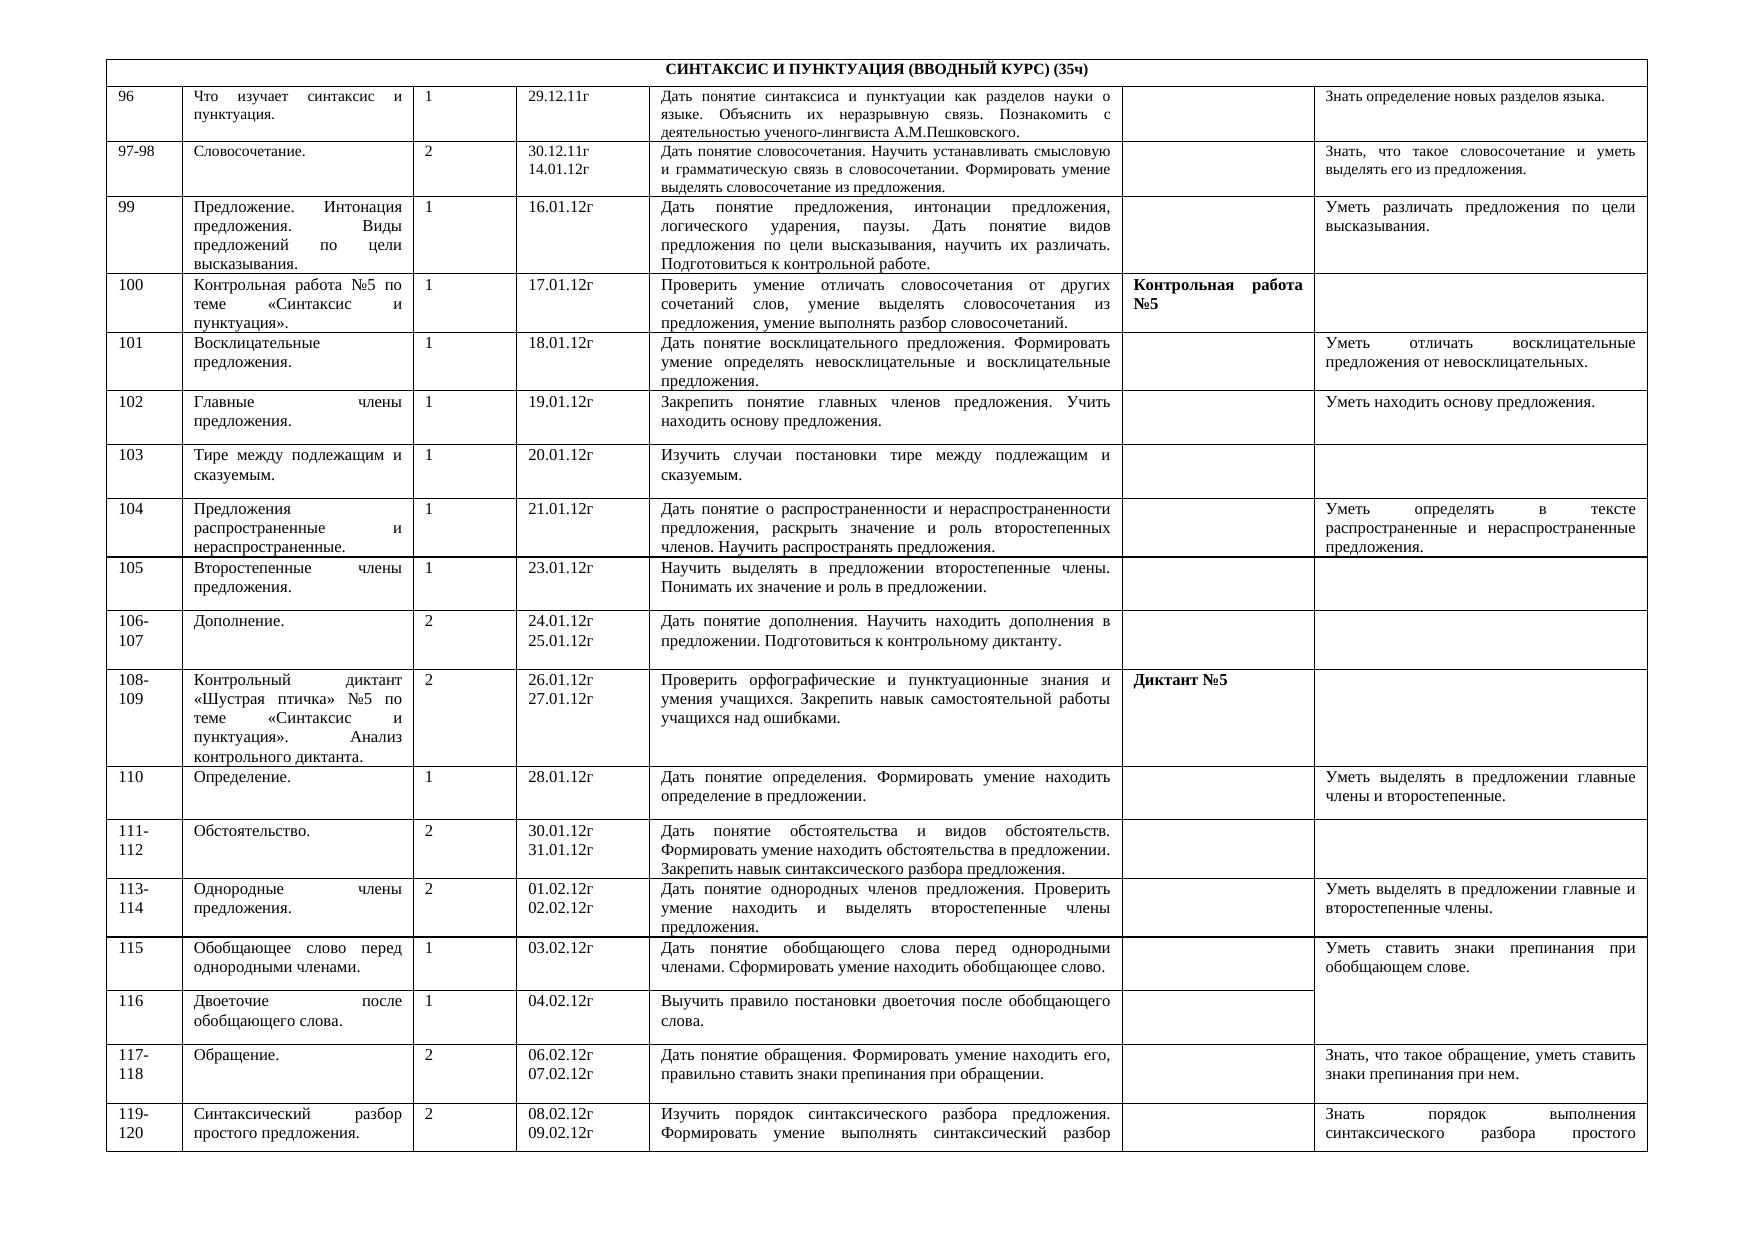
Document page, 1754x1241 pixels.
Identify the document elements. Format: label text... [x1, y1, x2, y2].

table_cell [650, 1104, 1122, 1151]
table_cell Контрольный диктант «Шустрая птичка» №5 по теме «Синтаксис и пунктуация». Анализ контрольного диктанта. [183, 670, 413, 766]
table_cell Дать понятие предложения, интонации предложения, логического ударения, паузы. Дать понятие видов предложения по цели высказывания, научить их различать. Подготовиться к контрольной работе. [650, 197, 1122, 273]
table_cell 2 [414, 142, 516, 196]
table_cell [1315, 274, 1647, 332]
table_cell [1123, 333, 1314, 390]
table_cell 1 [414, 499, 516, 556]
table_cell 102 [107, 391, 182, 444]
table_cell 18.01.12г [517, 333, 649, 390]
table_cell Дополнение. [183, 611, 413, 669]
table_cell [1315, 445, 1647, 498]
table_cell 2 [414, 1104, 516, 1151]
table_cell 08.02.12г 09.02.12г [517, 1104, 649, 1151]
table_cell 108-109 [107, 670, 182, 766]
table_cell 113-114 [107, 879, 182, 936]
table_cell 105 [107, 558, 182, 610]
table_cell [1123, 499, 1314, 556]
table_cell СИНТАКСИС И ПУНКТУАЦИЯ (ВВОДНЫЙ КУРС) (35ч) [107, 60, 1647, 86]
table_cell 24.01.12г 25.01.12г [517, 611, 649, 669]
table_cell Знать определение новых разделов языка. [1315, 87, 1647, 141]
table_cell 104 [107, 499, 182, 556]
table_cell 04.02.12г [517, 991, 649, 1044]
table_cell Выучить правило постановки двоеточия после обобщающего слова. [650, 991, 1122, 1044]
table_cell Уметь определять в тексте распространенные и нераспространенные предложения. [1315, 499, 1647, 556]
table_cell Что изучает синтаксис и пунктуация. [183, 87, 413, 141]
table_cell 106-107 [107, 611, 182, 669]
table_cell Дать понятие дополнения. Научить находить дополнения в предложении. Подготовиться к контрольному диктанту. [650, 611, 1122, 669]
table_cell Дать понятие однородных членов предложения. Проверить умение находить и выделять второстепенные члены предложения. [650, 879, 1122, 936]
table_cell Дать понятие обстоятельства и видов обстоятельств. Формировать умение находить обстоятельства в предложении. Закрепить навык синтаксического разбора предложения. [650, 820, 1122, 878]
table_cell Уметь различать предложения по цели высказывания. [1315, 197, 1647, 273]
table_cell 29.12.11г [517, 87, 649, 141]
table_cell 97-98 [107, 142, 182, 196]
table_cell 26.01.12г 27.01.12г [517, 670, 649, 766]
table_cell Дать понятие синтаксиса и пунктуации как разделов науки о языке. Объяснить их неразрывную связь. Познакомить с деятельностью ученого-лингвиста А.М.Пешковского. [650, 87, 1122, 141]
table_cell [1123, 991, 1314, 1044]
table_cell Дать понятие обобщающего слова перед однородными членами. Сформировать умение находить обобщающее слово. [650, 938, 1122, 990]
table_cell 23.01.12г [517, 558, 649, 610]
table_cell 110 [107, 767, 182, 819]
table_cell Обращение. [183, 1045, 413, 1102]
table_cell 99 [107, 197, 182, 273]
table_cell Контрольная работа №5 по теме «Синтаксис и пунктуация». [183, 274, 413, 332]
table_cell Предложение. Интонация предложения. Виды предложений по цели высказывания. [183, 197, 413, 273]
table_cell [1123, 197, 1314, 273]
table_cell Проверить орфографические и пунктуационные знания и умения учащихся. Закрепить навык самостоятельной работы учащихся над ошибками. [650, 670, 1122, 766]
table_cell 2 [414, 611, 516, 669]
table_cell [1123, 611, 1314, 669]
table_cell [1123, 820, 1314, 878]
table_cell Дать понятие о распространенности и нераспространенности предложения, раскрыть значение и роль второстепенных членов. Научить распространять предложения. [650, 499, 1122, 556]
table_cell 116 [107, 991, 182, 1044]
table_cell Уметь выделять в предложении главные и второстепенные члены. [1315, 879, 1647, 936]
table_cell 1 [414, 767, 516, 819]
table_cell Обстоятельство. [183, 820, 413, 878]
table_cell 1 [414, 87, 516, 141]
table_cell Проверить умение отличать словосочетания от других сочетаний слов, умение выделять словосочетания из предложения, умение выполнять разбор словосочетаний. [650, 274, 1122, 332]
table_cell 1 [414, 445, 516, 498]
table_cell [1123, 445, 1314, 498]
table_cell 1 [414, 991, 516, 1044]
table_cell Научить выделять в предложении второстепенные члены. Понимать их значение и роль в предложении. [650, 558, 1122, 610]
table_cell Уметь находить основу предложения. [1315, 391, 1647, 444]
table_cell 30.12.11г 14.01.12г [517, 142, 649, 196]
table_cell 1 [414, 333, 516, 390]
table_cell Уметь отличать восклицательные предложения от невосклицательных. [1315, 333, 1647, 390]
table_cell 1 [414, 558, 516, 610]
table_cell [1123, 938, 1314, 990]
table_cell 01.02.12г 02.02.12г [517, 879, 649, 936]
table_cell 28.01.12г [517, 767, 649, 819]
table_cell 111-112 [107, 820, 182, 878]
table_cell Предложения распространенные и нераспространенные. [183, 499, 413, 556]
table_cell Уметь ставить знаки препинания при обобщающем слове. [1315, 938, 1647, 1044]
table_cell Восклицательные предложения. [183, 333, 413, 390]
table_cell 1 [414, 391, 516, 444]
table_cell [1123, 142, 1314, 196]
table_cell 21.01.12г [517, 499, 649, 556]
table_cell [1123, 87, 1314, 141]
table_cell 2 [414, 1045, 516, 1102]
table_cell Главные члены предложения. [183, 391, 413, 444]
table_cell 101 [107, 333, 182, 390]
table_cell 2 [414, 820, 516, 878]
table_cell [1315, 820, 1647, 878]
table_cell 117-118 [107, 1045, 182, 1102]
table_cell 06.02.12г 07.02.12г [517, 1045, 649, 1102]
table_cell [1123, 879, 1314, 936]
table_cell Дать понятие обращения. Формировать умение находить его, правильно ставить знаки препинания при обращении. [650, 1045, 1122, 1102]
table_cell [1123, 1045, 1314, 1102]
table_cell [1123, 1104, 1314, 1151]
table_cell 19.01.12г [517, 391, 649, 444]
table_cell [1123, 767, 1314, 819]
table_cell Двоеточие после обобщающего слова. [183, 991, 413, 1044]
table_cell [1315, 1104, 1647, 1151]
table_cell Дать понятие словосочетания. Научить устанавливать смысловую и грамматическую связь в словосочетании. Формировать умение выделять словосочетание из предложения. [650, 142, 1122, 196]
table_cell Закрепить понятие главных членов предложения. Учить находить основу предложения. [650, 391, 1122, 444]
table_cell Знать, что такое словосочетание и уметь выделять его из предложения. [1315, 142, 1647, 196]
table_cell Изучить случаи постановки тире между подлежащим и сказуемым. [650, 445, 1122, 498]
table_cell [1315, 558, 1647, 610]
table_cell 30.01.12г 31.01.12г [517, 820, 649, 878]
table_cell 16.01.12г [517, 197, 649, 273]
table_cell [183, 1104, 413, 1151]
table_cell 1 [414, 938, 516, 990]
table_cell 1 [414, 197, 516, 273]
table_cell 17.01.12г [517, 274, 649, 332]
table_cell 1 [414, 274, 516, 332]
table_cell 2 [414, 670, 516, 766]
table_cell Дать понятие определения. Формировать умение находить определение в предложении. [650, 767, 1122, 819]
table_cell Однородные члены предложения. [183, 879, 413, 936]
table_cell [1315, 670, 1647, 766]
table_cell Дать понятие восклицательного предложения. Формировать умение определять невосклицательные и восклицательные предложения. [650, 333, 1122, 390]
table_cell Уметь выделять в предложении главные члены и второстепенные. [1315, 767, 1647, 819]
table_cell 115 [107, 938, 182, 990]
table_cell 103 [107, 445, 182, 498]
table_cell [1315, 611, 1647, 669]
table_cell [1123, 391, 1314, 444]
table_cell Обобщающее слово перед однородными членами. [183, 938, 413, 990]
table_cell 100 [107, 274, 182, 332]
table_cell Второстепенные члены предложения. [183, 558, 413, 610]
table_cell Словосочетание. [183, 142, 413, 196]
table_cell [1123, 558, 1314, 610]
table_cell 2 [414, 879, 516, 936]
table_cell Диктант №5 [1123, 670, 1314, 766]
table_cell 20.01.12г [517, 445, 649, 498]
table_cell Определение. [183, 767, 413, 819]
table_cell Контрольная работа №5 [1123, 274, 1314, 332]
table_cell 96 [107, 87, 182, 141]
table_cell 119-120 [107, 1104, 182, 1151]
table_cell Знать, что такое обращение, уметь ставить знаки препинания при нем. [1315, 1045, 1647, 1102]
table_cell Тире между подлежащим и сказуемым. [183, 445, 413, 498]
table_cell 03.02.12г [517, 938, 649, 990]
